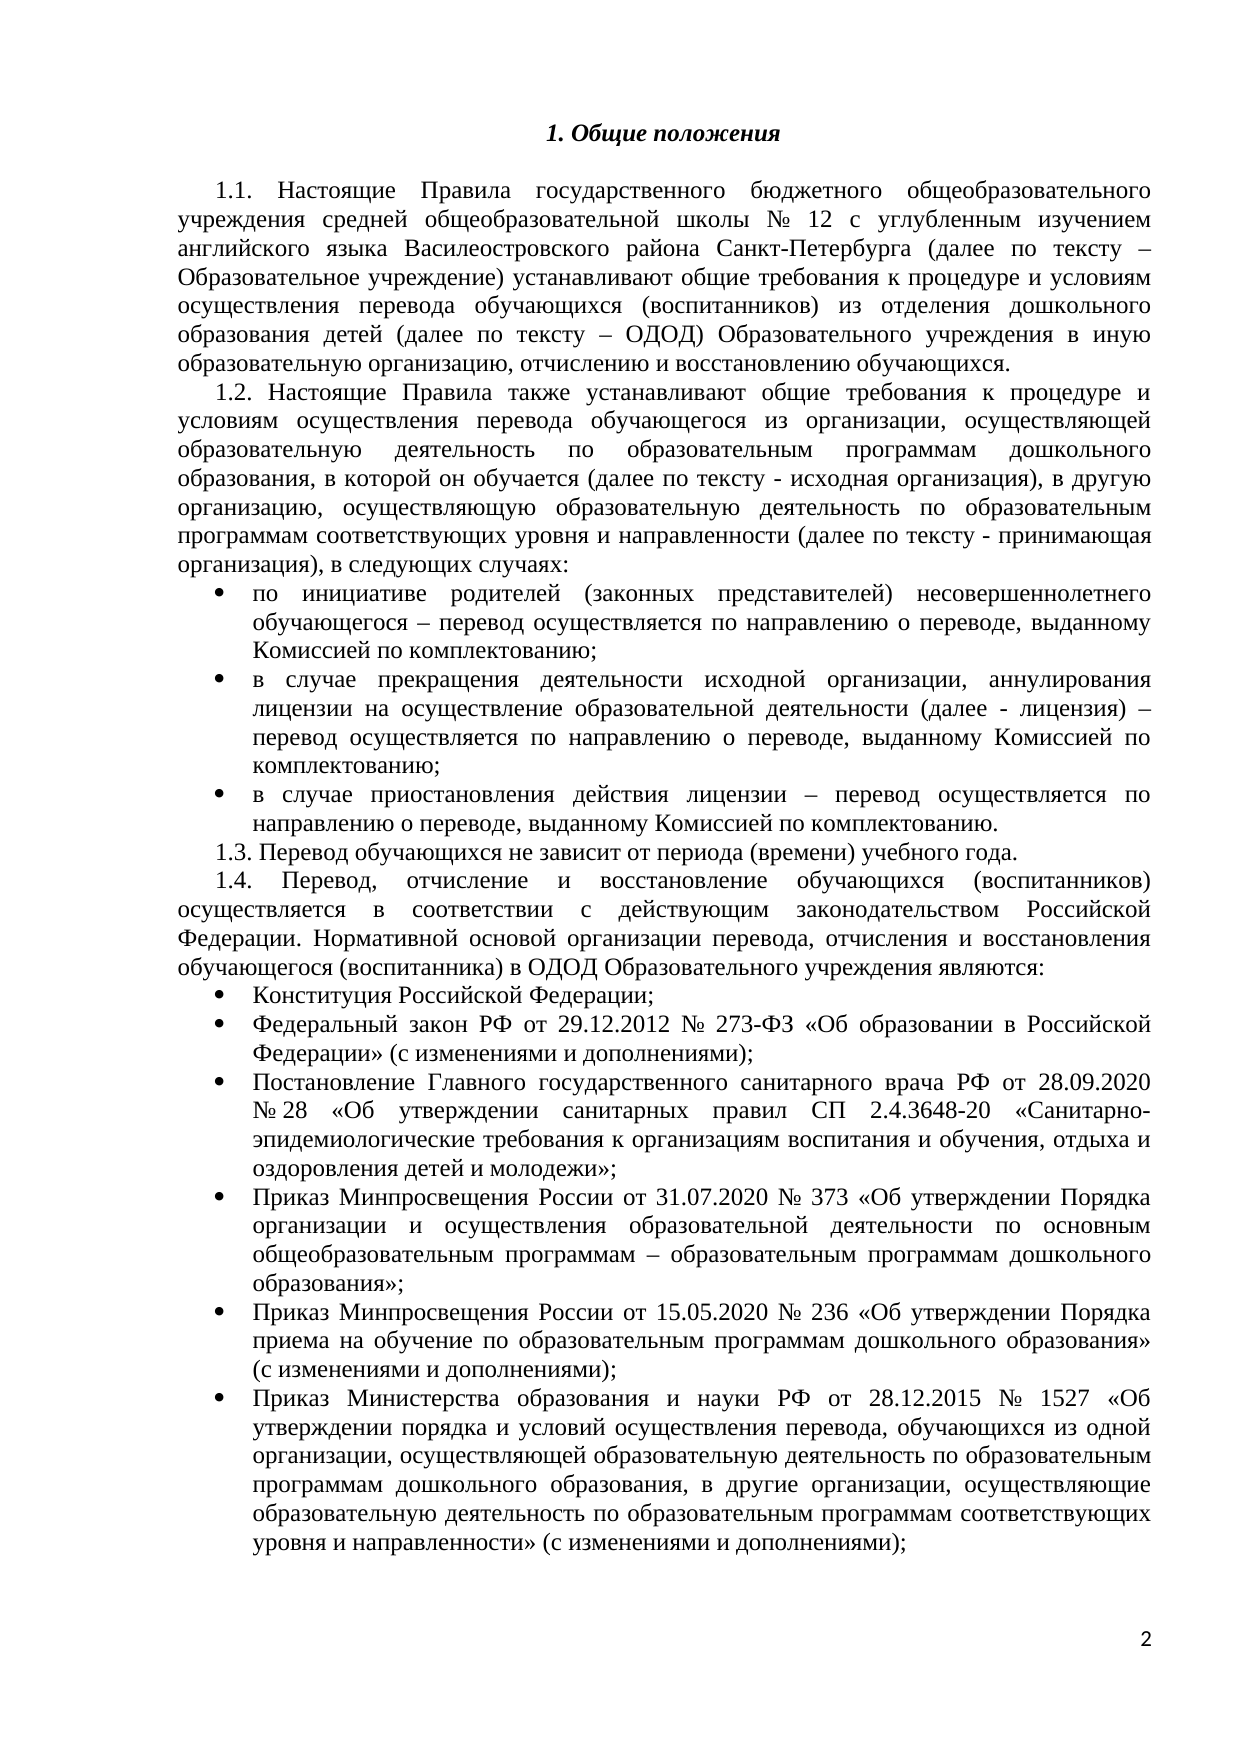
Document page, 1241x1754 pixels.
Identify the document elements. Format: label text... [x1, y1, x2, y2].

text 1. Общие положения [177, 118, 1152, 147]
list Конституция Российской Федерации; [215, 981, 1152, 1009]
text 1.4. Перевод, отчисление и восстановление обучающихся (воспитанников) осуществляется в соответствии с действующим законодательством Российской Федерации. Нормативной основой организации перевода, отчисления и восстановления обучающегося (воспитанника) в ОДОД Образовательного учреждения являются: [177, 866, 1152, 981]
text 1.1. Настоящие Правила государственного бюджетного общеобразовательного учреждения средней общеобразовательной школы № 12 с углубленным изучением английского языка Василеостровского района Санкт-Петербурга (далее по тексту – Образовательное учреждение) устанавливают общие требования к процедуре и условиям осуществления перевода обучающихся (воспитанников) из отделения дошкольного образования детей (далее по тексту – ОДОД) Образовательного учреждения в иную образовательную организацию, отчислению и восстановлению обучающихся. [177, 176, 1152, 377]
text 1.2. Настоящие Правила также устанавливают общие требования к процедуре и условиям осуществления перевода обучающегося из организации, осуществляющей образовательную деятельность по образовательным программам дошкольного образования, в которой он обучается (далее по тексту - исходная организация), в другую организацию, осуществляющую образовательную деятельность по образовательным программам соответствующих уровня и направленности (далее по тексту - принимающая организация), в следующих случаях: [177, 377, 1152, 578]
list в случае приостановления действия лицензии – перевод осуществляется по направлению о переводе, выданному Комиссией по комплектованию. [215, 779, 1152, 837]
list Приказ Минпросвещения России от 31.07.2020 № 373 «Об утверждении Порядка организации и осуществления образовательной деятельности по основным общеобразовательным программам – образовательным программам дошкольного образования»; [215, 1182, 1152, 1297]
list Федеральный закон РФ от 29.12.2012 № 273-ФЗ «Об образовании в Российской Федерации» (с изменениями и дополнениями); [215, 1009, 1152, 1067]
list Постановление Главного государственного санитарного врача РФ от 28.09.2020 № 28 «Об утверждении санитарных правил СП 2.4.3648-20 «Санитарно-эпидемиологические требования к организациям воспитания и обучения, отдыха и оздоровления детей и молодежи»; [215, 1067, 1152, 1182]
list Приказ Министерства образования и науки РФ от 28.12.2015 № 1527 «Об утверждении порядка и условий осуществления перевода, обучающихся из одной организации, осуществляющей образовательную деятельность по образовательным программам дошкольного образования, в другие организации, осуществляющие образовательную деятельность по образовательным программам соответствующих уровня и направленности» (с изменениями и дополнениями); [215, 1383, 1152, 1556]
text 1.3. Перевод обучающихся не зависит от периода (времени) учебного года. [177, 837, 1152, 866]
list по инициативе родителей (законных представителей) несовершеннолетнего обучающегося – перевод осуществляется по направлению о переводе, выданному Комиссией по комплектованию; [215, 578, 1152, 664]
list в случае прекращения деятельности исходной организации, аннулирования лицензии на осуществление образовательной деятельности (далее - лицензия) – перевод осуществляется по направлению о переводе, выданному Комиссией по комплектованию; [215, 664, 1152, 779]
list Приказ Минпросвещения России от 15.05.2020 № 236 «Об утверждении Порядка приема на обучение по образовательным программам дошкольного образования» (с изменениями и дополнениями); [215, 1297, 1152, 1383]
